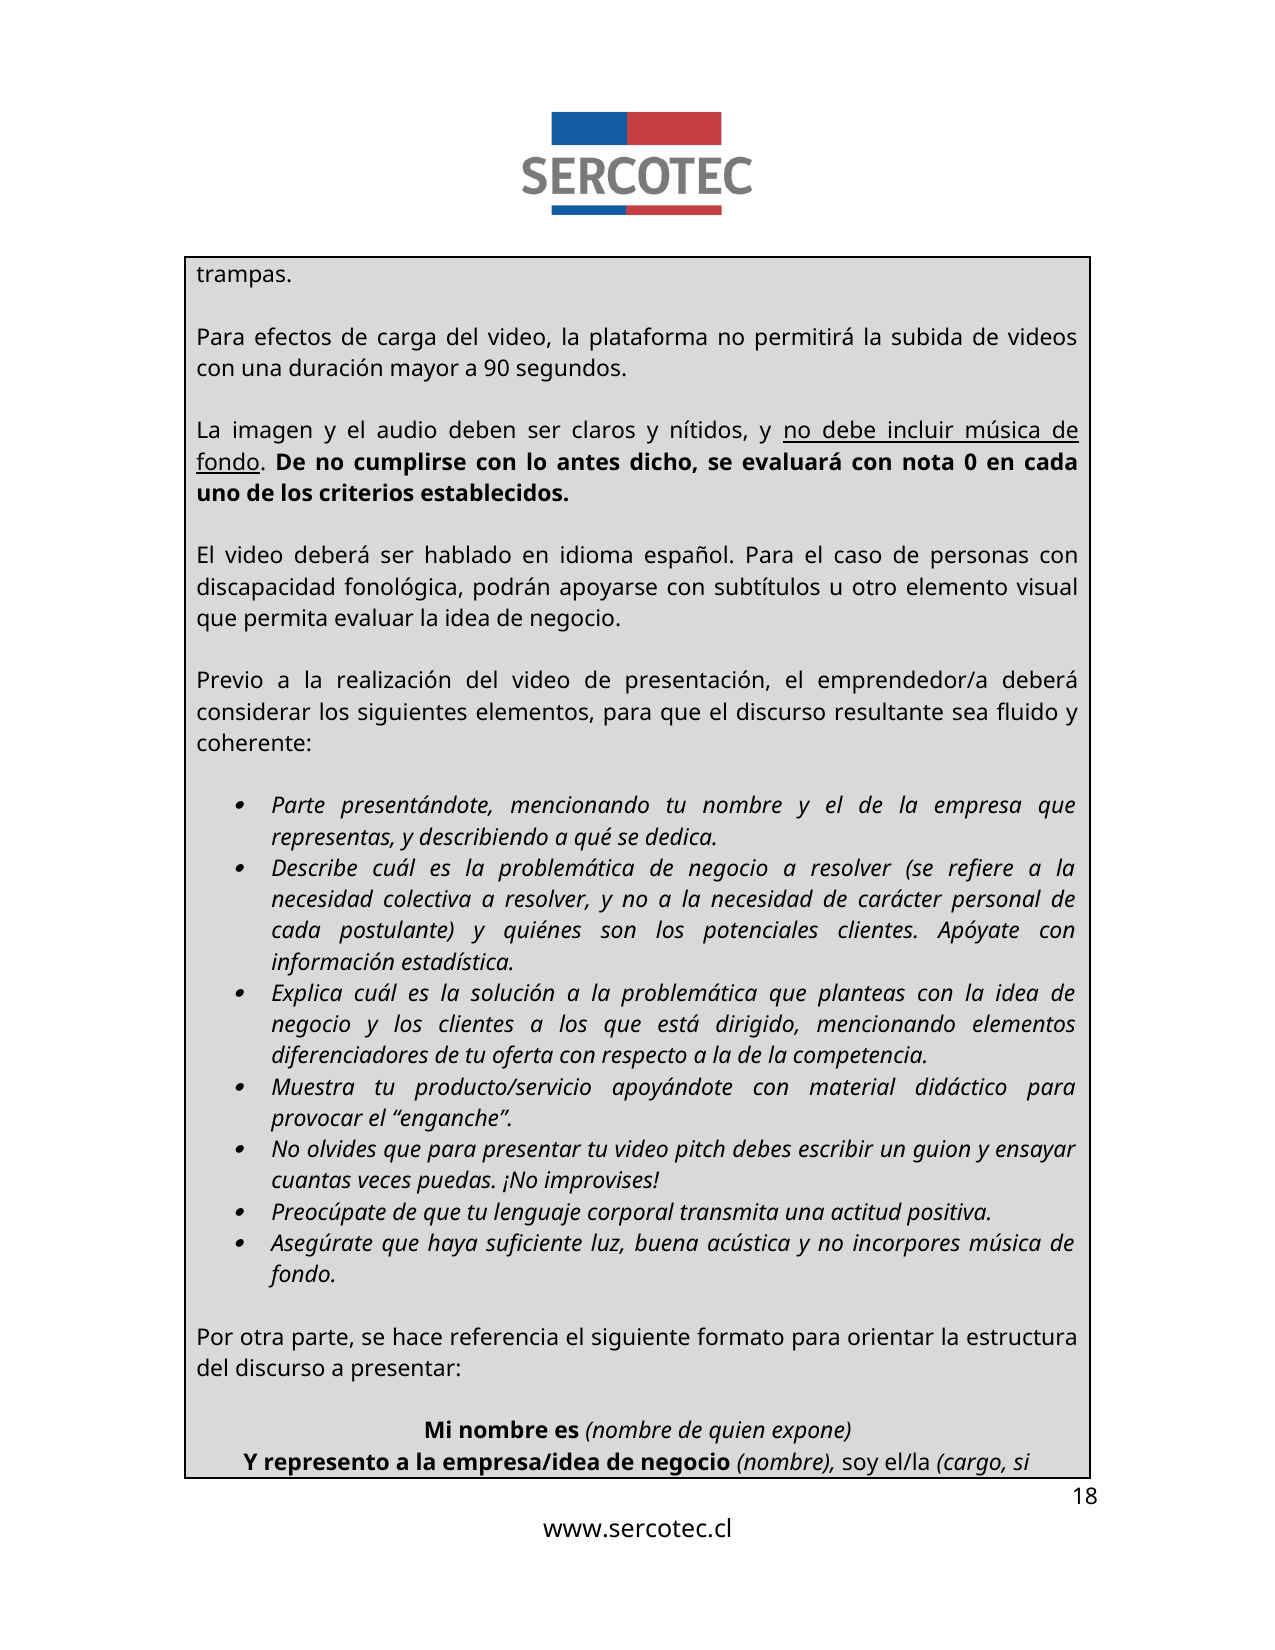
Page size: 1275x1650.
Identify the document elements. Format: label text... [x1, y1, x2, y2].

picture [512, 105, 763, 225]
